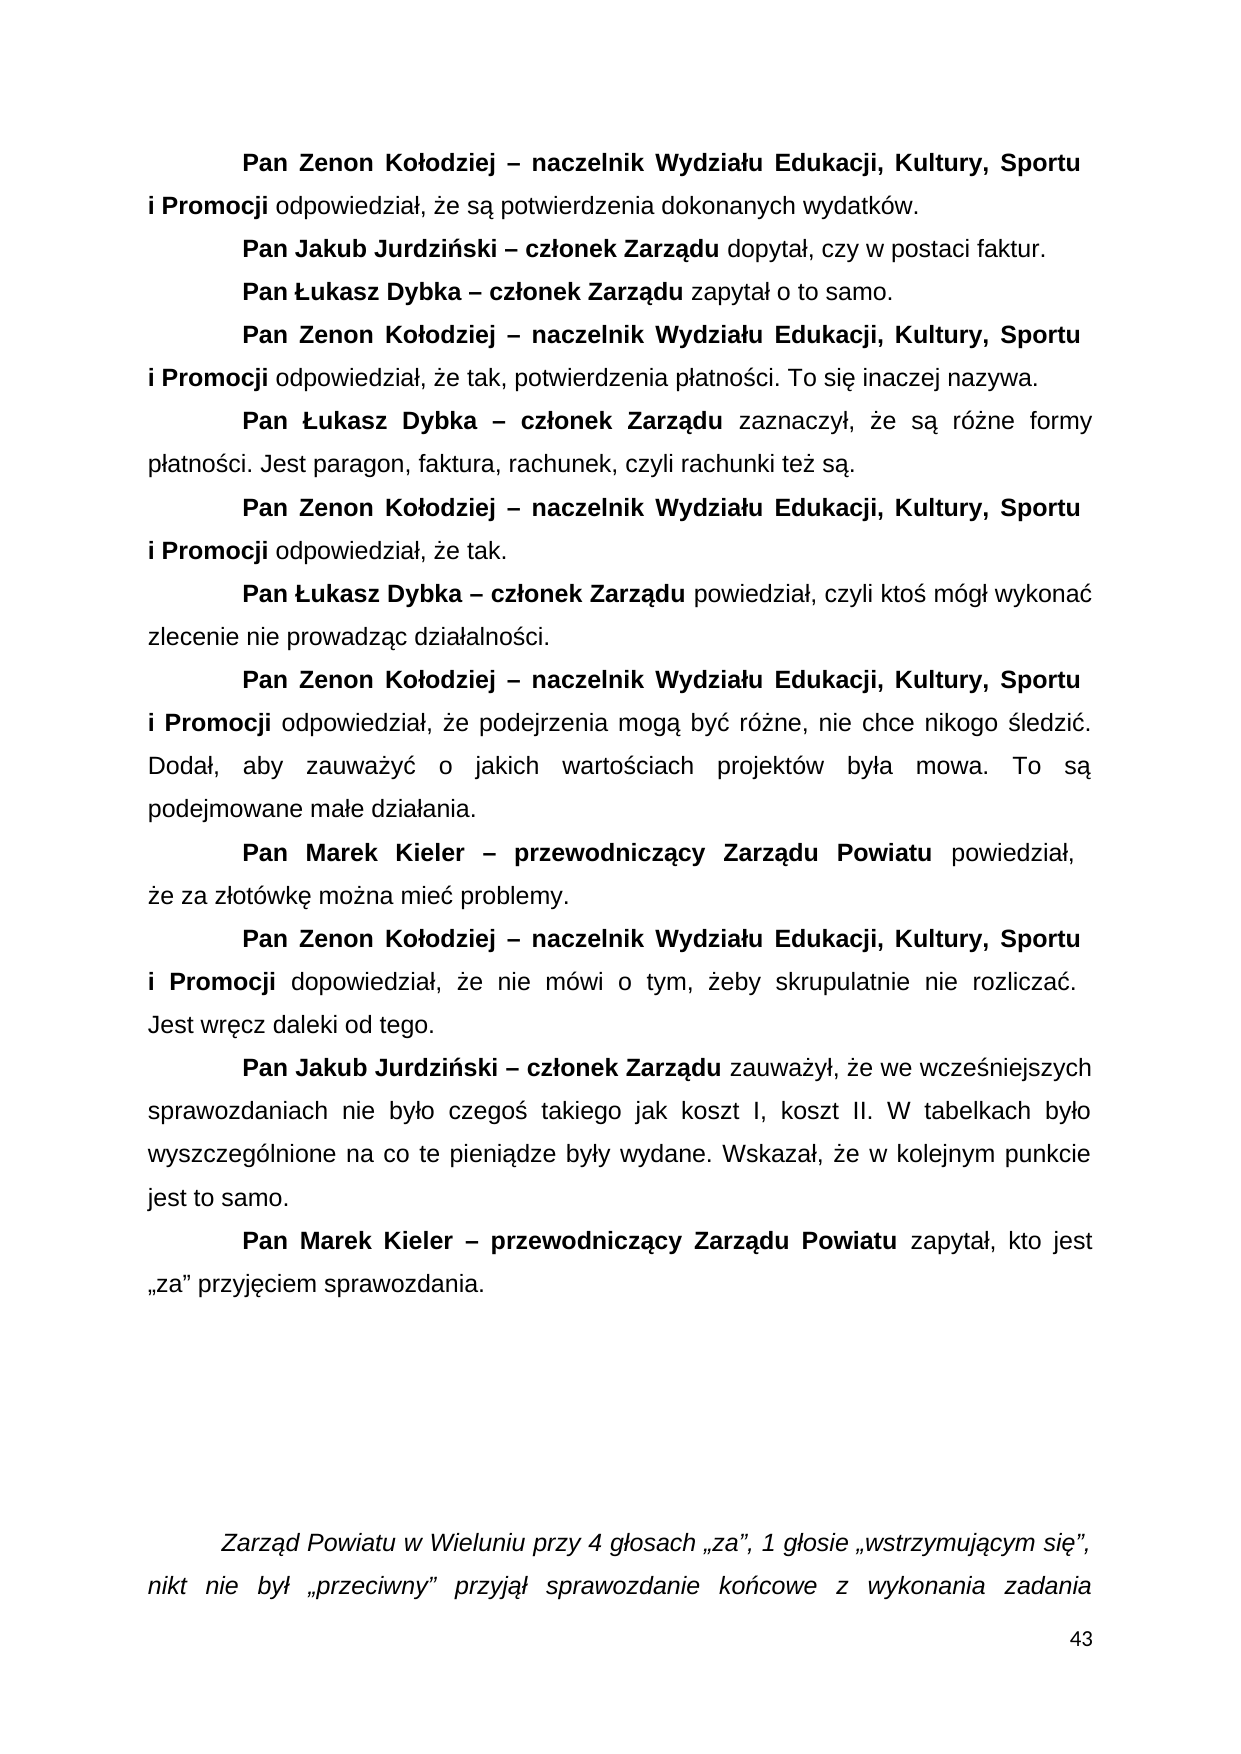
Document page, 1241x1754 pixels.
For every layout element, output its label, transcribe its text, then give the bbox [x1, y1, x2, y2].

text Pan Łukasz Dybka – członek Zarządu zapytał o to samo. [148, 277, 1093, 306]
text Pan Łukasz Dybka – członek Zarządu zaznaczył, że są różne formy płatności. Jest paragon, faktura, rachunek, czyli rachunki też są. [148, 406, 1093, 478]
text Pan Łukasz Dybka – członek Zarządu powiedział, czyli ktoś mógł wykonać zlecenie nie prowadząc działalności. [148, 579, 1093, 651]
text Pan Zenon Kołodziej – naczelnik Wydziału Edukacji, Kultury, Sportu i Promocji odpowiedział, że są potwierdzenia dokonanych wydatków. [148, 148, 1093, 219]
text Pan Zenon Kołodziej – naczelnik Wydziału Edukacji, Kultury, Sportu i Promocji dopowiedział, że nie mówi o tym, żeby skrupulatnie nie rozliczać. Jest wręcz daleki od tego. [148, 924, 1093, 1039]
text Pan Zenon Kołodziej – naczelnik Wydziału Edukacji, Kultury, Sportu i Promocji odpowiedział, że tak, potwierdzenia płatności. To się inaczej nazywa. [148, 320, 1093, 392]
text Pan Zenon Kołodziej – naczelnik Wydziału Edukacji, Kultury, Sportu i Promocji odpowiedział, że tak. [148, 493, 1093, 564]
text Pan Jakub Jurdziński – członek Zarządu zauważył, że we wcześniejszych sprawozdaniach nie było czegoś takiego jak koszt I, koszt II. W tabelkach było wyszczególnione na co te pieniądze były wydane. Wskazał, że w kolejnym punkcie jest to samo. Pan Marek Kieler – przewodniczący Zarządu Powiatu zapytał, kto jest „za” przyjęciem sprawozdania. [148, 1053, 1093, 1298]
text Pan Jakub Jurdziński – członek Zarządu dopytał, czy w postaci faktur. [148, 234, 1093, 263]
text Pan Zenon Kołodziej – naczelnik Wydziału Edukacji, Kultury, Sportu i Promocji odpowiedział, że podejrzenia mogą być różne, nie chce nikogo śledzić. Dodał, aby zauważyć o jakich wartościach projektów była mowa. To są podejmowane małe działania. Pan Marek Kieler – przewodniczący Zarządu Powiatu powiedział, że za złotówkę można mieć problemy. [148, 665, 1093, 909]
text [148, 1528, 1093, 1599]
